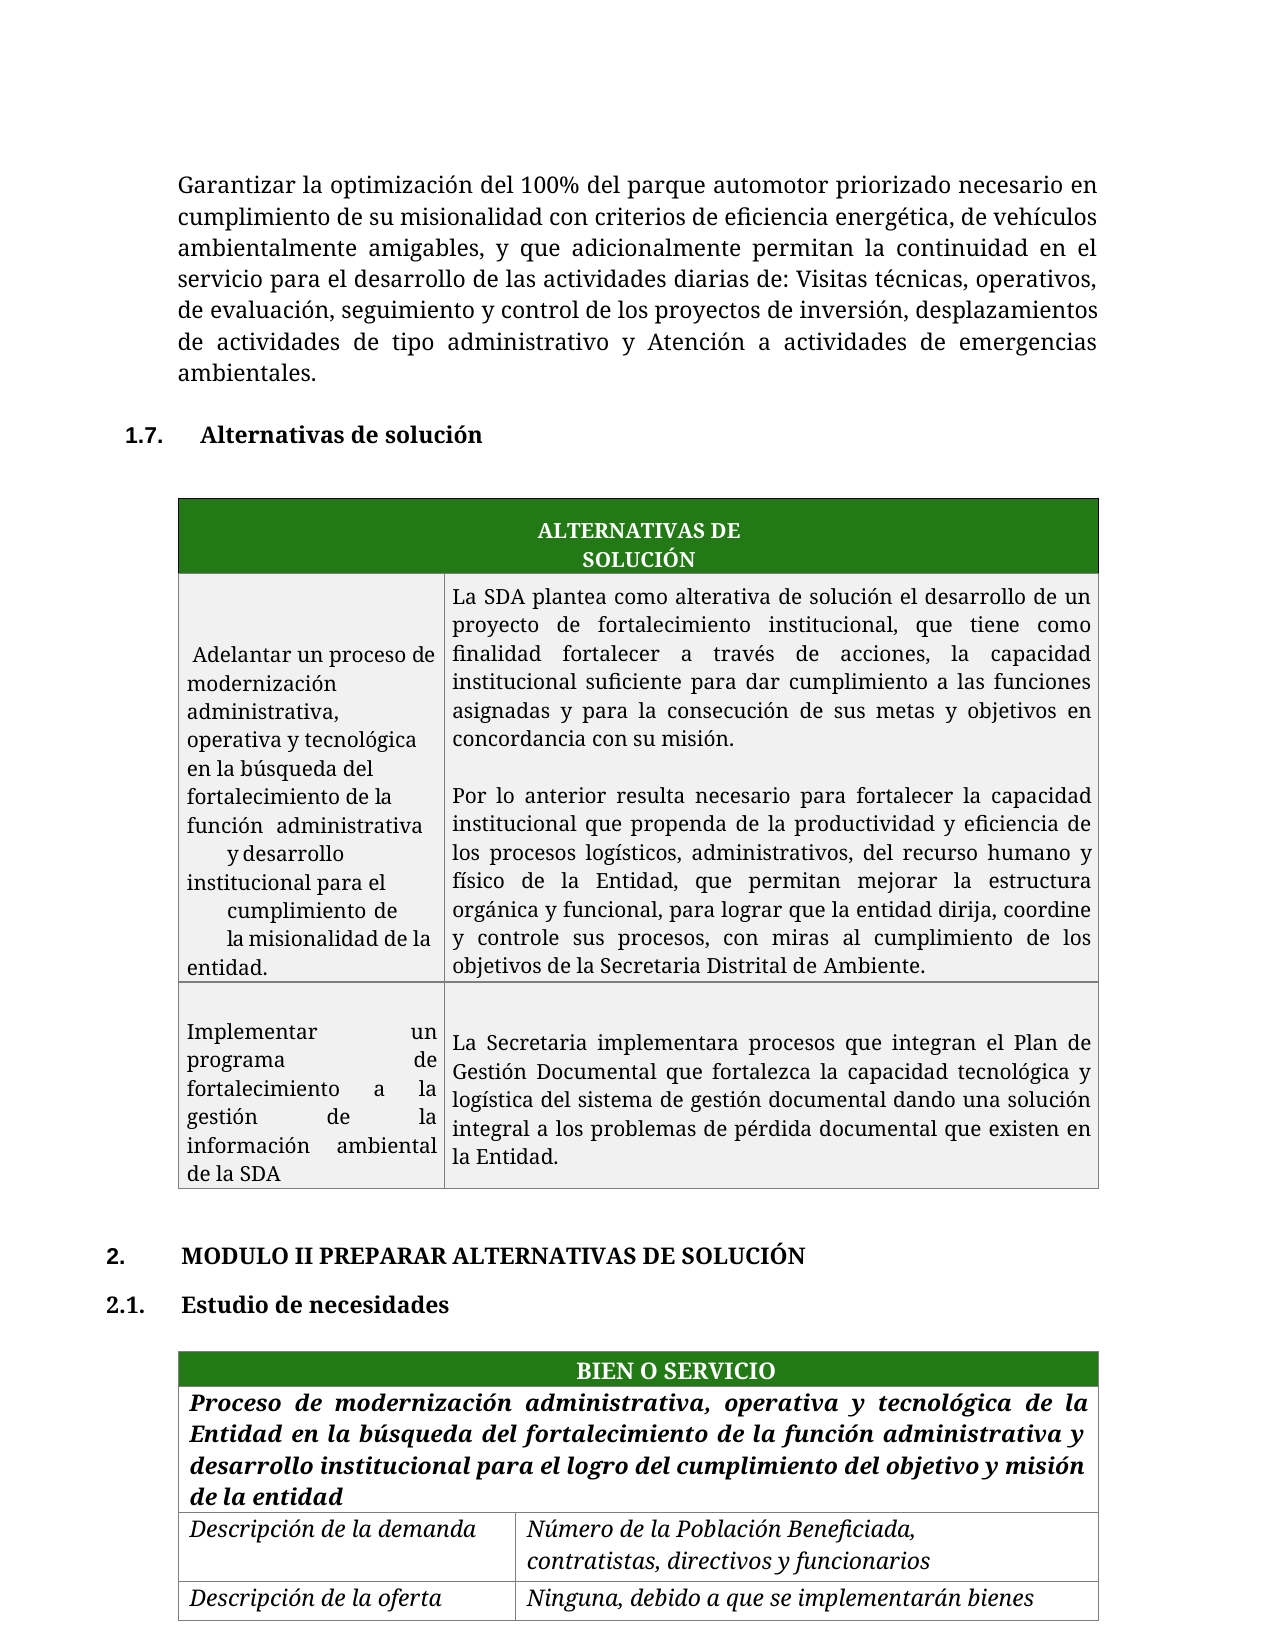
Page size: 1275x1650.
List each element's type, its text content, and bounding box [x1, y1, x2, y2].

table_cell Adelantar un proceso de modernización administrativa, operativa y tecnológica en la búsqueda del fortalecimiento de la función administrativa y desarrollo institucional para el cumplimiento de la misionalidad de la entidad. [179, 574, 444, 981]
table_cell Descripción de la demanda [179, 1513, 515, 1581]
text Garantizar la optimización del 100% del parque automotor priorizado necesario en cumplimiento de su misionalidad con criterios de eficiencia energética, de vehículos ambientalmente amigables, y que adicionalmente permitan la continuidad en el servicio para el desarrollo de las actividades diarias de: Visitas técnicas, operativos, de evaluación, seguimiento y control de los proyectos de inversión, desplazamientos de actividades de tipo administrativo y Atención a actividades de emergencias ambientales. [177, 169, 1098, 388]
list MODULO II PREPARAR ALTERNATIVAS DE SOLUCIÓN [106, 1240, 1275, 1271]
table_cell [179, 1582, 515, 1620]
table_cell La Secretaria implementara procesos que integran el Plan de Gestión Documental que fortalezca la capacidad tecnológica y logística del sistema de gestión documental dando una solución integral a los problemas de pérdida documental que existen en la Entidad. [445, 983, 1098, 1188]
table_cell Proceso de modernización administrativa, operativa y tecnológica de la Entidad en la búsqueda del fortalecimiento de la función administrativa y desarrollo institucional para el logro del cumplimiento del objetivo y misión de la entidad [179, 1387, 1098, 1512]
table_header BIEN O SERVICIO [179, 1352, 1098, 1386]
subtitle Alternativas de solución [125, 419, 1275, 451]
table_header ALTERNATIVAS DE SOLUCIÓN [179, 499, 1098, 573]
list Estudio de necesidades [106, 1289, 1275, 1320]
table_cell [516, 1582, 1098, 1620]
table_cell Número de la Población Beneficiada, contratistas, directivos y funcionarios [516, 1513, 1098, 1581]
table_cell La SDA plantea como alterativa de solución el desarrollo de un proyecto de fortalecimiento institucional, que tiene como finalidad fortalecer a través de acciones, la capacidad institucional suficiente para dar cumplimiento a las funciones asignadas y para la consecución de sus metas y objetivos en concordancia con su misión. Por lo anterior resulta necesario para fortalecer la capacidad institucional que propenda de la productividad y eficiencia de los procesos logísticos, administrativos, del recurso humano y físico de la Entidad, que permitan mejorar la estructura orgánica y funcional, para lograr que la entidad dirija, coordine y controle sus procesos, con miras al cumplimiento de los objetivos de la Secretaria Distrital de Ambiente. [445, 574, 1098, 981]
table_cell Implementar un programa de fortalecimiento a la gestión de la información ambiental de la SDA [179, 983, 444, 1188]
